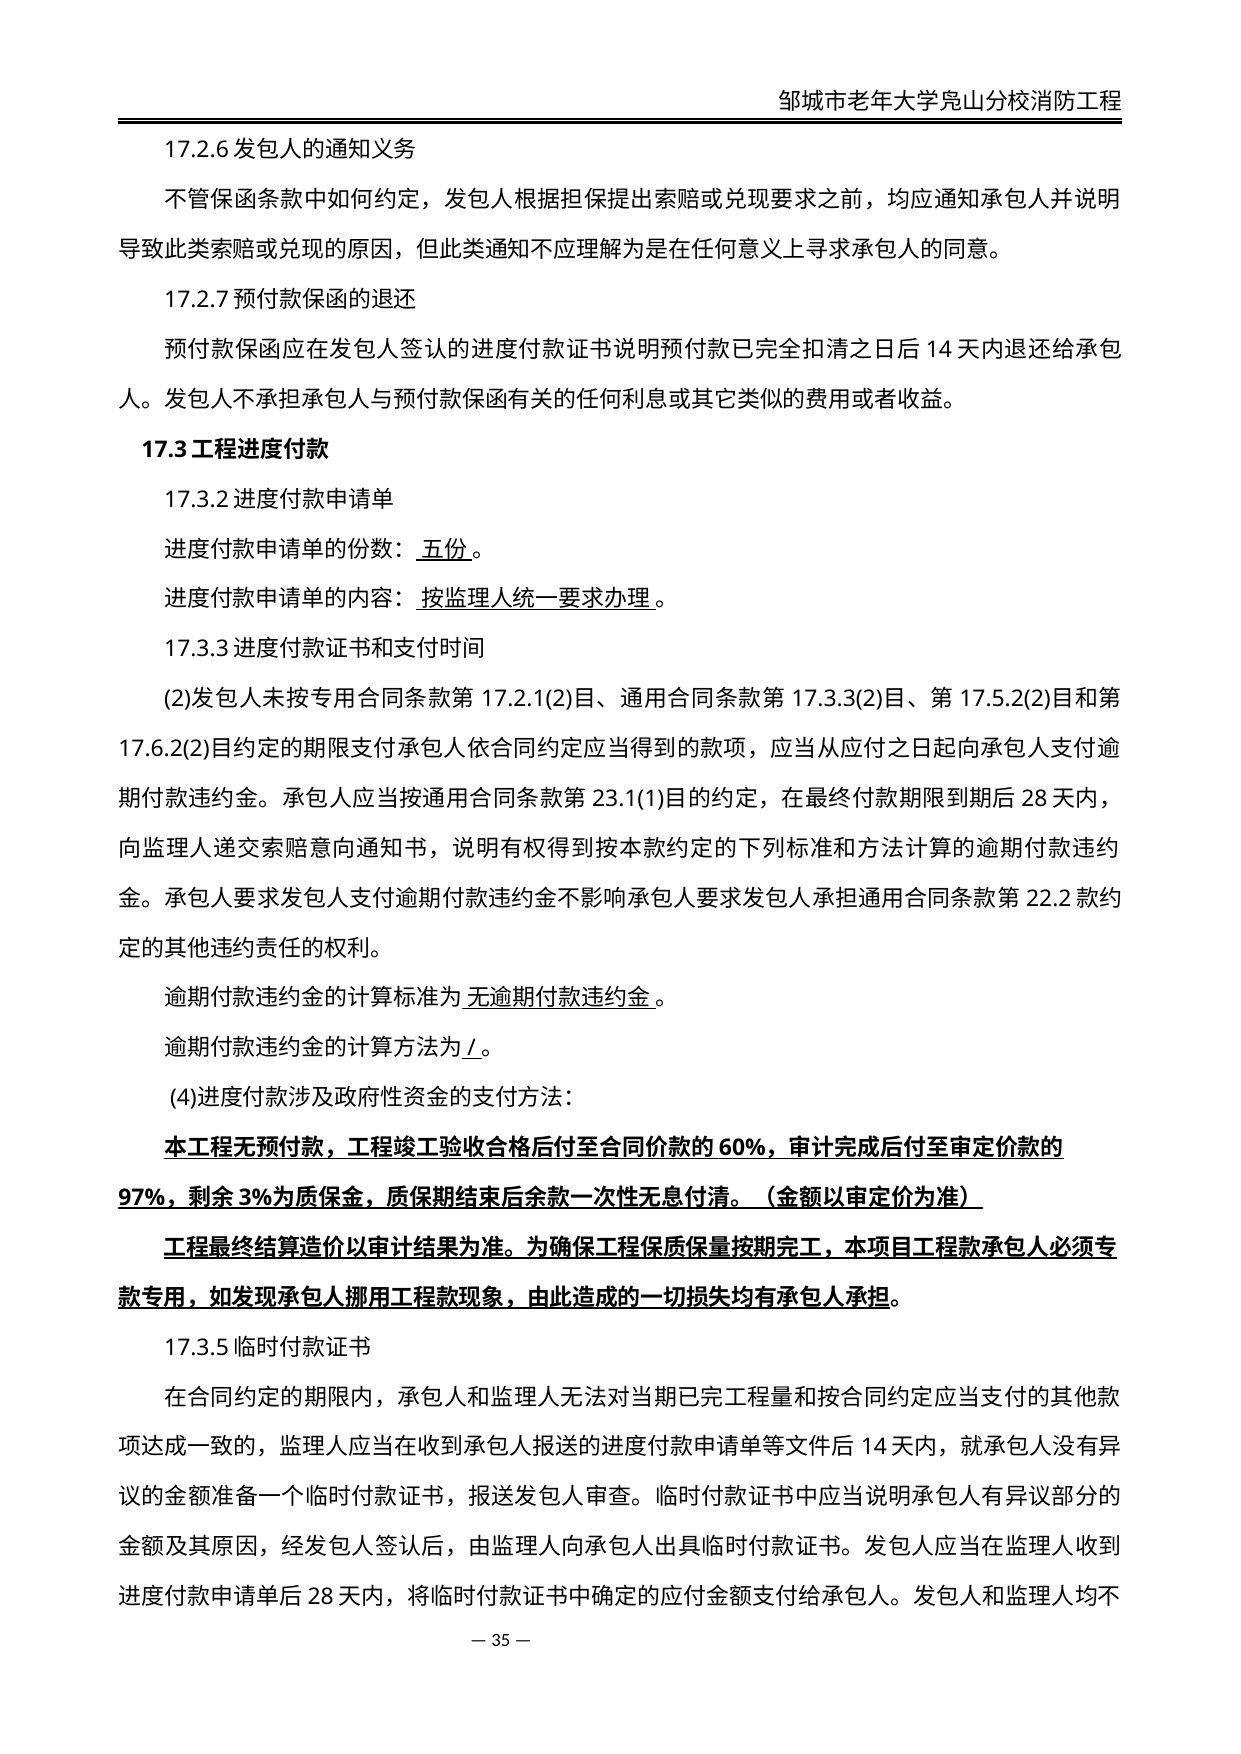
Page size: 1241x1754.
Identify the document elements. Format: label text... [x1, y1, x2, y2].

text 不管保函条款中如何约定，发包人根据担保提出索赔或兑现要求之前，均应通知承包人并说明导致此类索赔或兑现的原因，但此类通知不应理解为是在任何意义上寻求承包人的同意。 [118, 181, 1122, 264]
text 进度付款申请单的份数： 五份 。 [118, 530, 1122, 564]
text 进度付款申请单的内容： 按监理人统一要求办理 。 [118, 580, 1122, 613]
text 17.3.5临时付款证书 [118, 1328, 1122, 1362]
subtitle 17.3工程进度付款 [118, 430, 1122, 464]
text 本工程无预付款，工程竣工验收合格后付至合同价款的60%，审计完成后付至审定价款的97%，剩余3%为质保金，质保期结束后余款一次性无息付清。（金额以审定价为准） [118, 1129, 1122, 1212]
text 逾期付款违约金的计算标准为 无逾期付款违约金 。 [118, 979, 1122, 1012]
text 17.2.7预付款保函的退还 [118, 281, 1122, 314]
text (4)进度付款涉及政府性资金的支付方法： [118, 1079, 1122, 1112]
text 预付款保函应在发包人签认的进度付款证书说明预付款已完全扣清之日后14天内退还给承包人。发包人不承担承包人与预付款保函有关的任何利息或其它类似的费用或者收益。 [118, 331, 1122, 414]
text 逾期付款违约金的计算方法为 / 。 [118, 1029, 1122, 1062]
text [118, 1378, 1122, 1611]
text 工程最终结算造价以审计结果为准。为确保工程保质保量按期完工，本项目工程款承包人必须专款专用，如发现承包人挪用工程款现象，由此造成的一切损失均有承包人承担。 [118, 1229, 1122, 1312]
text (2)发包人未按专用合同条款第17.2.1(2)目、通用合同条款第17.3.3(2)目、第17.5.2(2)目和第17.6.2(2)目约定的期限支付承包人依合同约定应当得到的款项，应当从应付之日起向承包人支付逾期付款违约金。承包人应当按通用合同条款第23.1(1)目的约定，在最终付款期限到期后28天内，向监理人递交索赔意向通知书，说明有权得到按本款约定的下列标准和方法计算的逾期付款违约金。承包人要求发包人支付逾期付款违约金不影响承包人要求发包人承担通用合同条款第22.2款约定的其他违约责任的权利。 [118, 680, 1122, 963]
text 17.3.3进度付款证书和支付时间 [118, 630, 1122, 663]
text 17.2.6发包人的通知义务 [118, 131, 1122, 164]
text 17.3.2进度付款申请单 [118, 480, 1122, 514]
